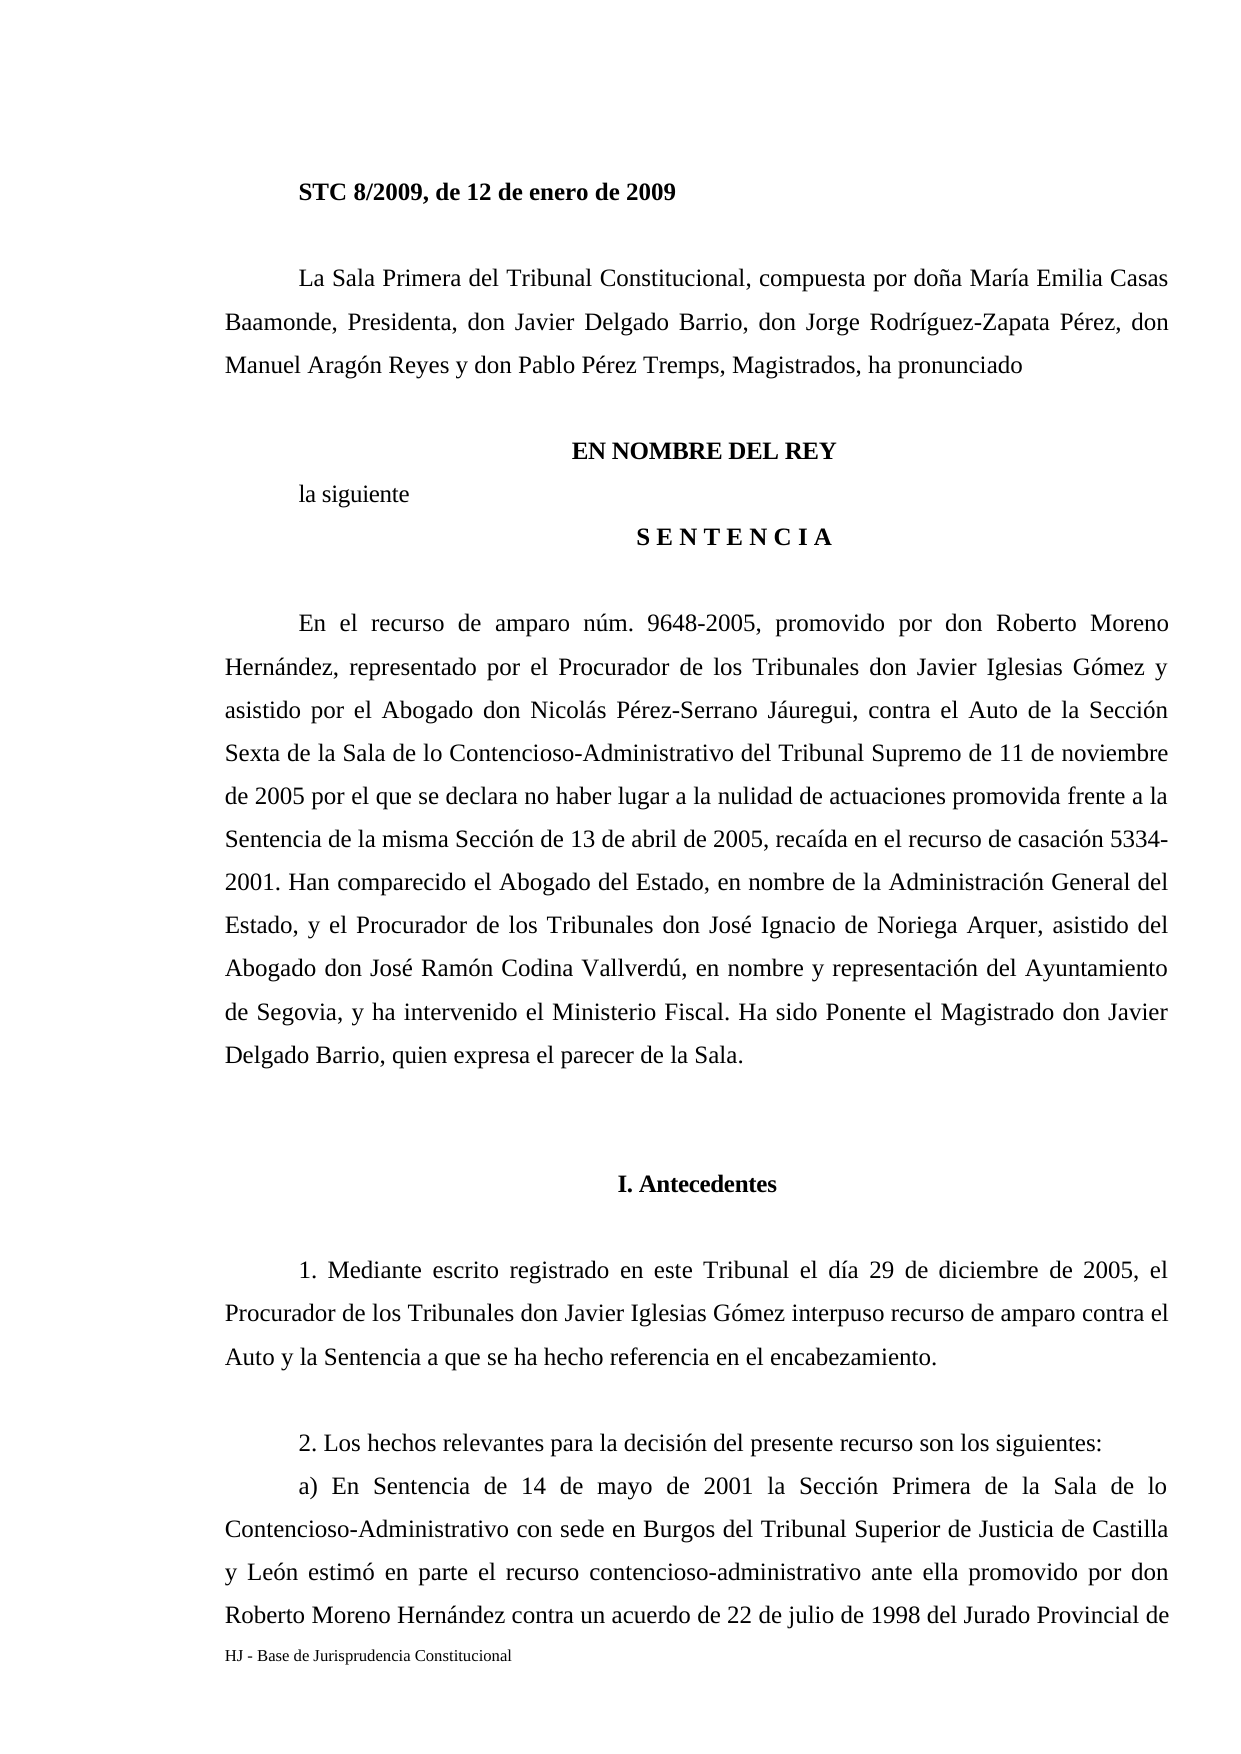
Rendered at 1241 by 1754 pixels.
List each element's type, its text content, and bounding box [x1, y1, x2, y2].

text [224, 1471, 1169, 1629]
text En el recurso de amparo núm. 9648-2005, promovido por don Roberto Moreno Hernández, representado por el Procurador de los Tribunales don Javier Iglesias Gómez y asistido por el Abogado don Nicolás Pérez-Serrano Jáuregui, contra el Auto de la Sección Sexta de la Sala de lo Contencioso-Administrativo del Tribunal Supremo de 11 de noviembre de 2005 por el que se declara no haber lugar a la nulidad de actuaciones promovida frente a la Sentencia de la misma Sección de 13 de abril de 2005, recaída en el recurso de casación 5334-2001. Han comparecido el Abogado del Estado, en nombre de la Administración General del Estado, y el Procurador de los Tribunales don José Ignacio de Noriega Arquer, asistido del Abogado don José Ramón Codina Vallverdú, en nombre y representación del Ayuntamiento de Segovia, y ha intervenido el Ministerio Fiscal. Ha sido Ponente el Magistrado don Javier Delgado Barrio, quien expresa el parecer de la Sala. [224, 608, 1169, 1068]
text STC 8/2009, de 12 de enero de 2009 [224, 177, 1169, 206]
text I. Antecedentes [224, 1169, 1169, 1198]
text EN NOMBRE DEL REY [224, 436, 1110, 465]
text 1. Mediante escrito registrado en este Tribunal el día 29 de diciembre de 2005, el Procurador de los Tribunales don Javier Iglesias Gómez interpuso recurso de amparo contra el Auto y la Sentencia a que se ha hecho referencia en el encabezamiento. [224, 1255, 1169, 1370]
text la siguiente [224, 479, 1110, 508]
text La Sala Primera del Tribunal Constitucional, compuesta por doña María Emilia Casas Baamonde, Presidenta, don Javier Delgado Barrio, don Jorge Rodríguez-Zapata Pérez, don Manuel Aragón Reyes y don Pablo Pérez Tremps, Magistrados, ha pronunciado [224, 263, 1169, 378]
text 2. Los hechos relevantes para la decisión del presente recurso son los siguientes: [224, 1428, 1169, 1457]
text S E N T E N C I A [224, 522, 1169, 551]
